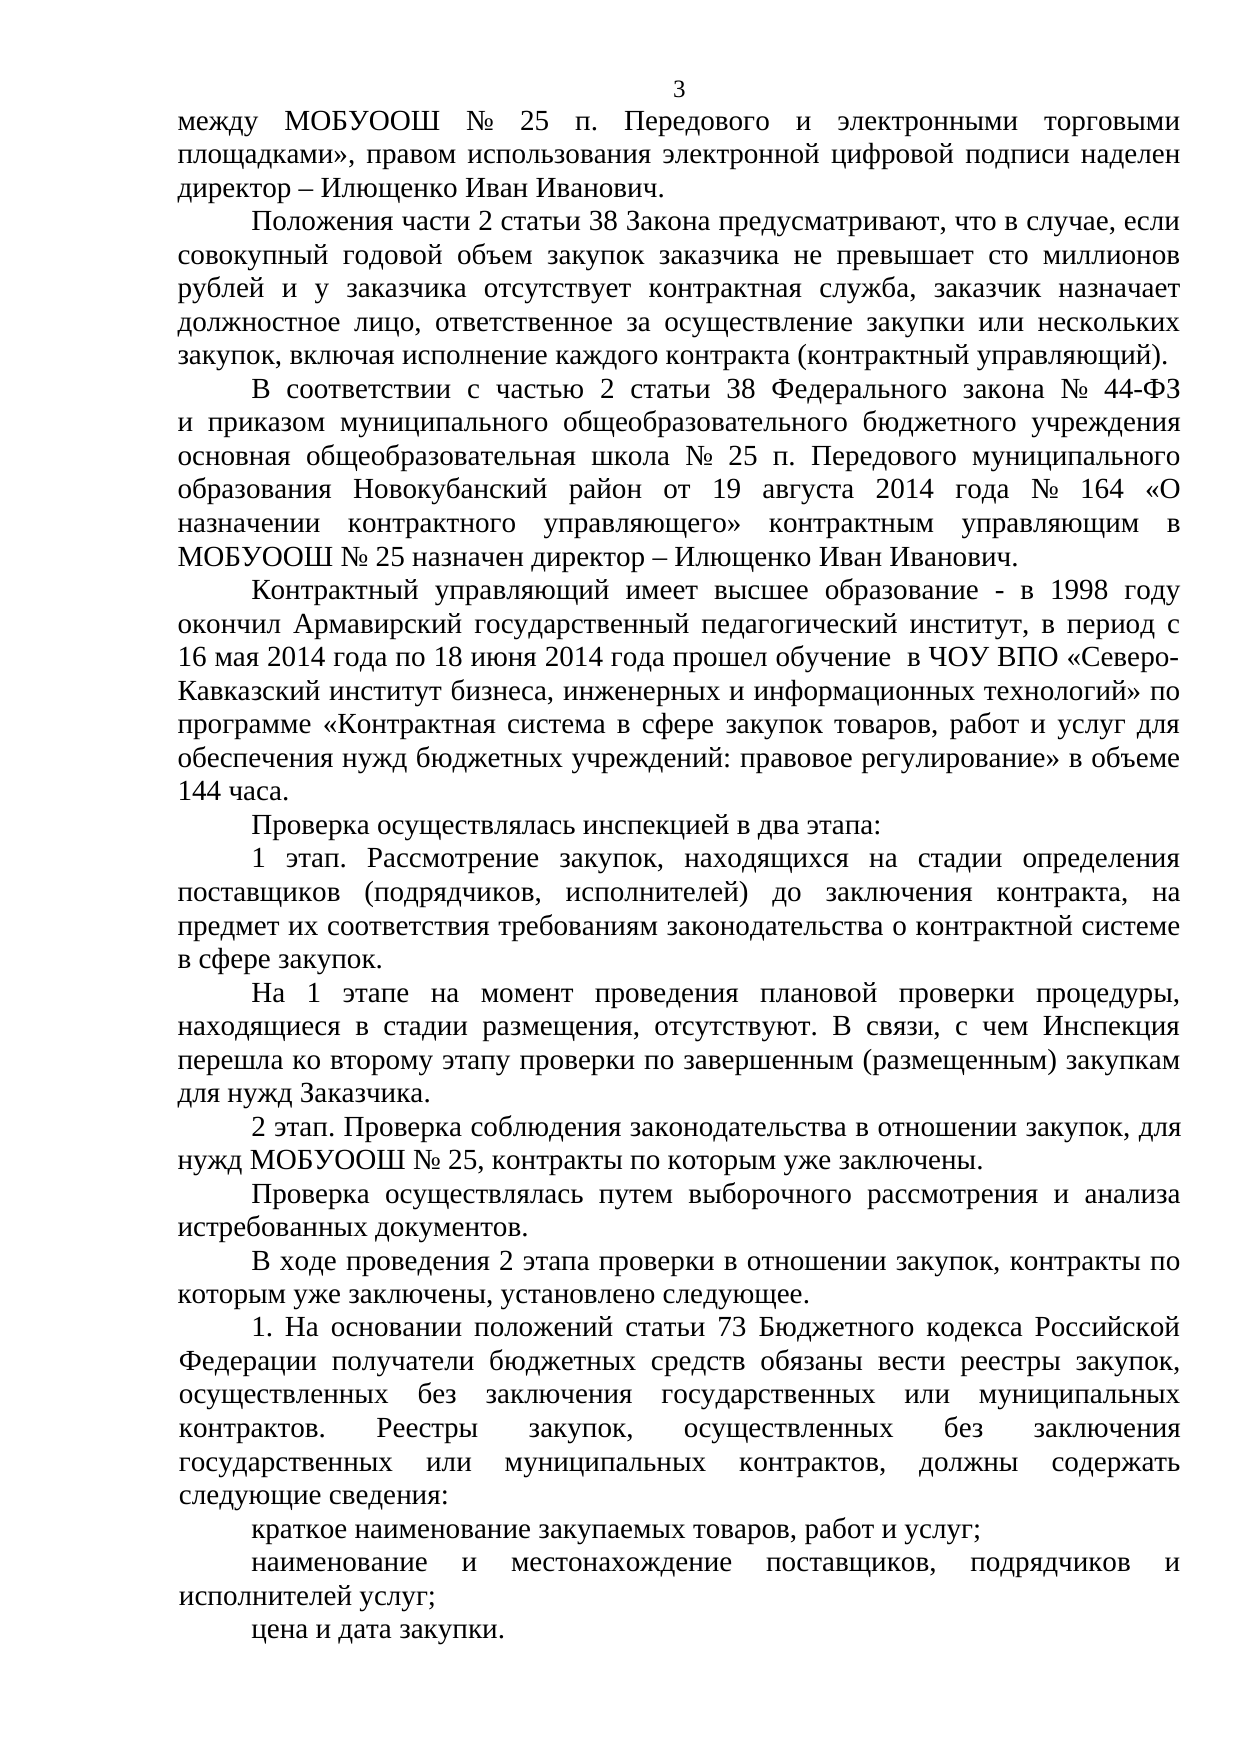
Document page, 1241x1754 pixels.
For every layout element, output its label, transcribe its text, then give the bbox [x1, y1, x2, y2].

text В соответствии с частью 2 статьи 38 Федерального закона № 44-ФЗ и приказом муниципального общеобразовательного бюджетного учреждения основная общеобразовательная школа № 25 п. Передового муниципального образования Новокубанский район от 19 августа 2014 года № 164 «О назначении контрактного управляющего» контрактным управляющим в МОБУООШ № 25 назначен директор – Илющенко Иван Иванович. [177, 371, 1181, 572]
text Проверка осуществлялась путем выборочного рассмотрения и анализа истребованных документов. [177, 1176, 1181, 1243]
text краткое наименование закупаемых товаров, работ и услуг; [179, 1511, 1181, 1545]
text В ходе проведения 2 этапа проверки в отношении закупок, контракты по которым уже заключены, установлено следующее. [177, 1243, 1181, 1310]
text Проверка осуществлялась инспекцией в два этапа: [177, 807, 1181, 841]
text Контрактный управляющий имеет высшее образование - в 1998 году окончил Армавирский государственный педагогический институт, в период с 16 мая 2014 года по 18 июня 2014 года прошел обучение в ЧОУ ВПО «Северо-Кавказский институт бизнеса, инженерных и информационных технологий» по программе «Контрактная система в сфере закупок товаров, работ и услуг для обеспечения нужд бюджетных учреждений: правовое регулирование» в объеме 144 часа. [177, 572, 1181, 807]
text цена и дата закупки. [179, 1612, 1181, 1646]
text наименование и местонахождение поставщиков, подрядчиков и исполнителей услуг; [179, 1545, 1181, 1612]
text 2 этап. Проверка соблюдения законодательства в отношении закупок, для нужд МОБУООШ № 25, контракты по которым уже заключены. [177, 1109, 1181, 1176]
text Положения части 2 статьи 38 Закона предусматривают, что в случае, если совокупный годовой объем закупок заказчика не превышает сто миллионов рублей и у заказчика отсутствует контрактная служба, заказчик назначает должностное лицо, ответственное за осуществление закупки или нескольких закупок, включая исполнение каждого контракта (контрактный управляющий). [177, 203, 1181, 371]
text На 1 этапе на момент проведения плановой проверки процедуры, находящиеся в стадии размещения, отсутствуют. В связи, с чем Инспекция перешла ко второму этапу проверки по завершенным (размещенным) закупкам для нужд Заказчика. [177, 975, 1181, 1109]
text 1. На основании положений статьи 73 Бюджетного кодекса Российской Федерации получатели бюджетных средств обязаны вести реестры закупок, осуществленных без заключения государственных или муниципальных контрактов. Реестры закупок, осуществленных без заключения государственных или муниципальных контрактов, должны содержать следующие сведения: [179, 1310, 1181, 1511]
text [177, 103, 1181, 203]
text 1 этап. Рассмотрение закупок, находящихся на стадии определения поставщиков (подрядчиков, исполнителей) до заключения контракта, на предмет их соответствия требованиям законодательства о контрактной системе в сфере закупок. [177, 841, 1181, 975]
